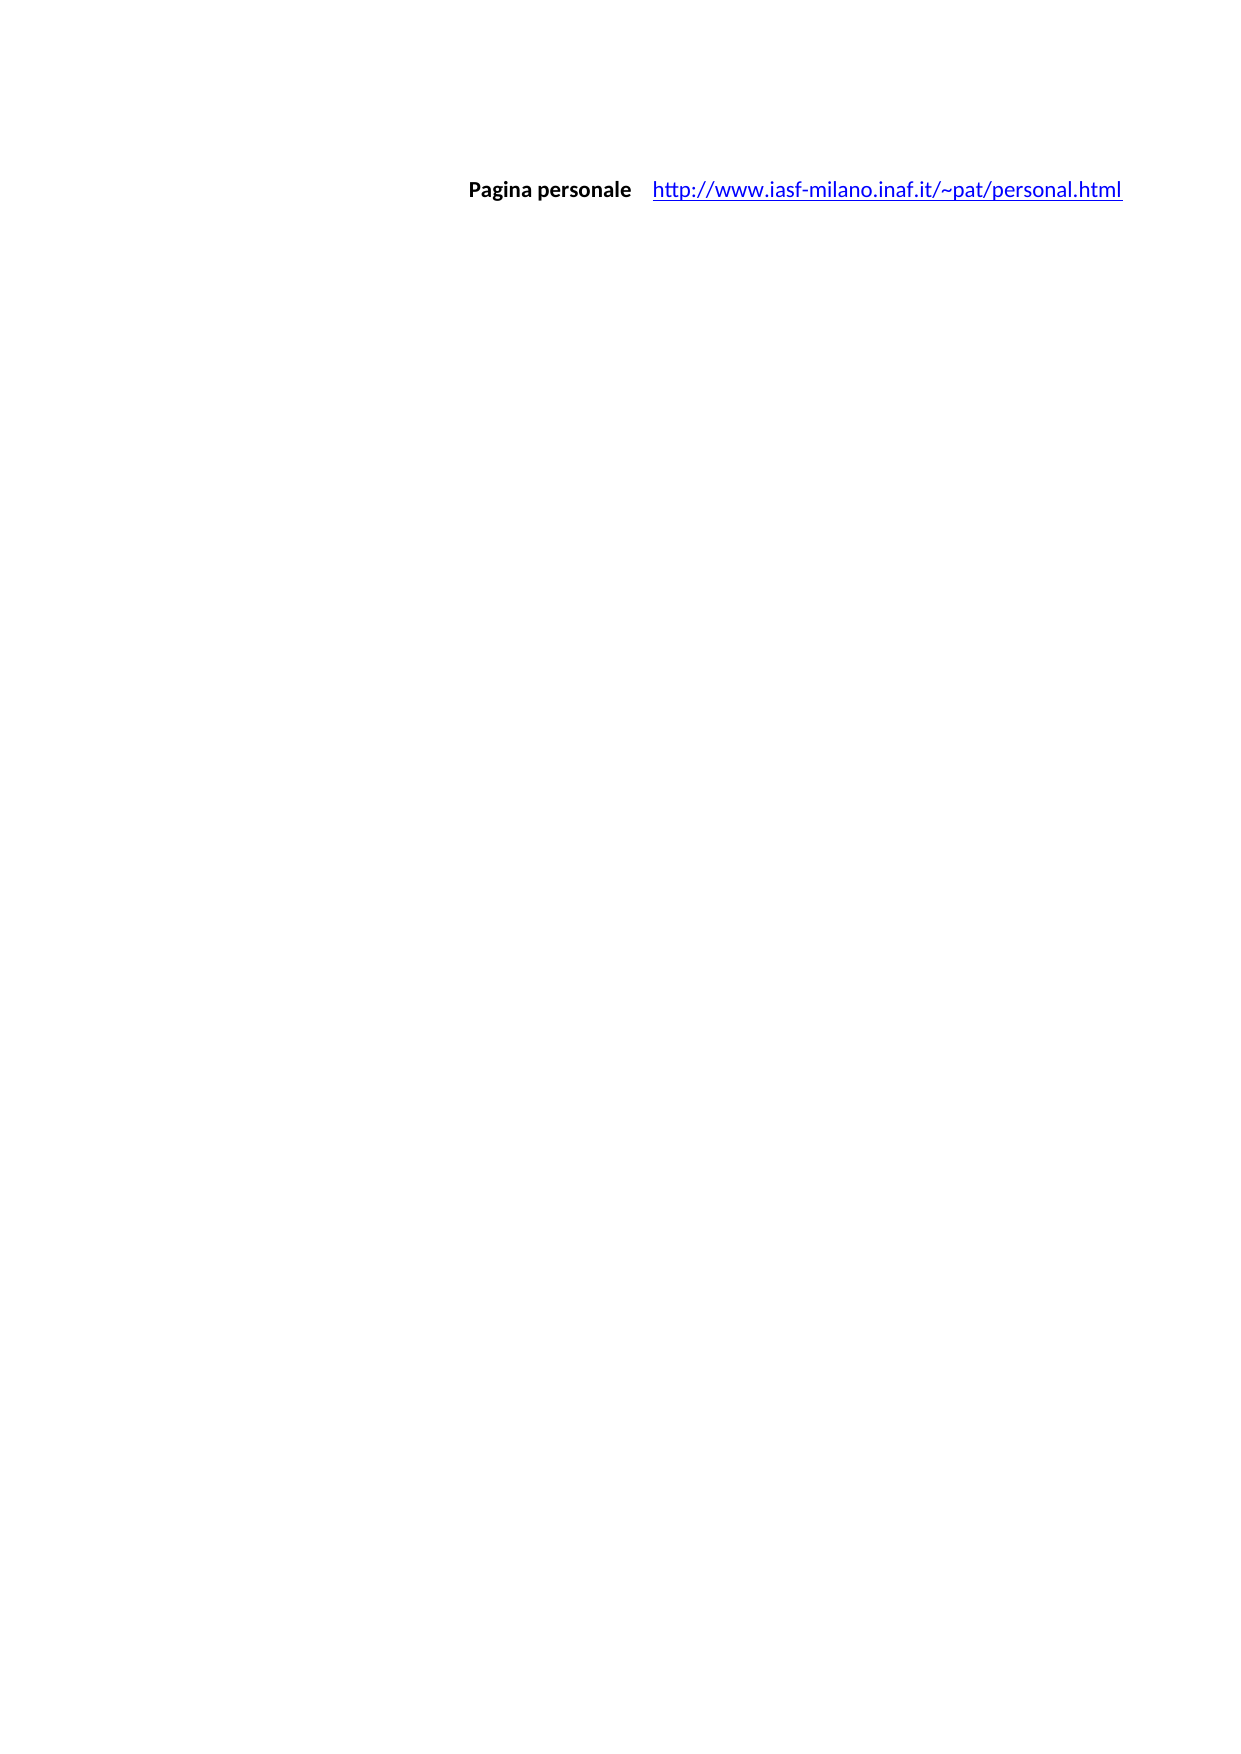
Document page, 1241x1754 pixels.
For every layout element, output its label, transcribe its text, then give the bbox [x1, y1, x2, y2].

text Pagina personale http://www.iasf-milano.inaf.it/~pat/personal.html [118, 176, 1122, 204]
